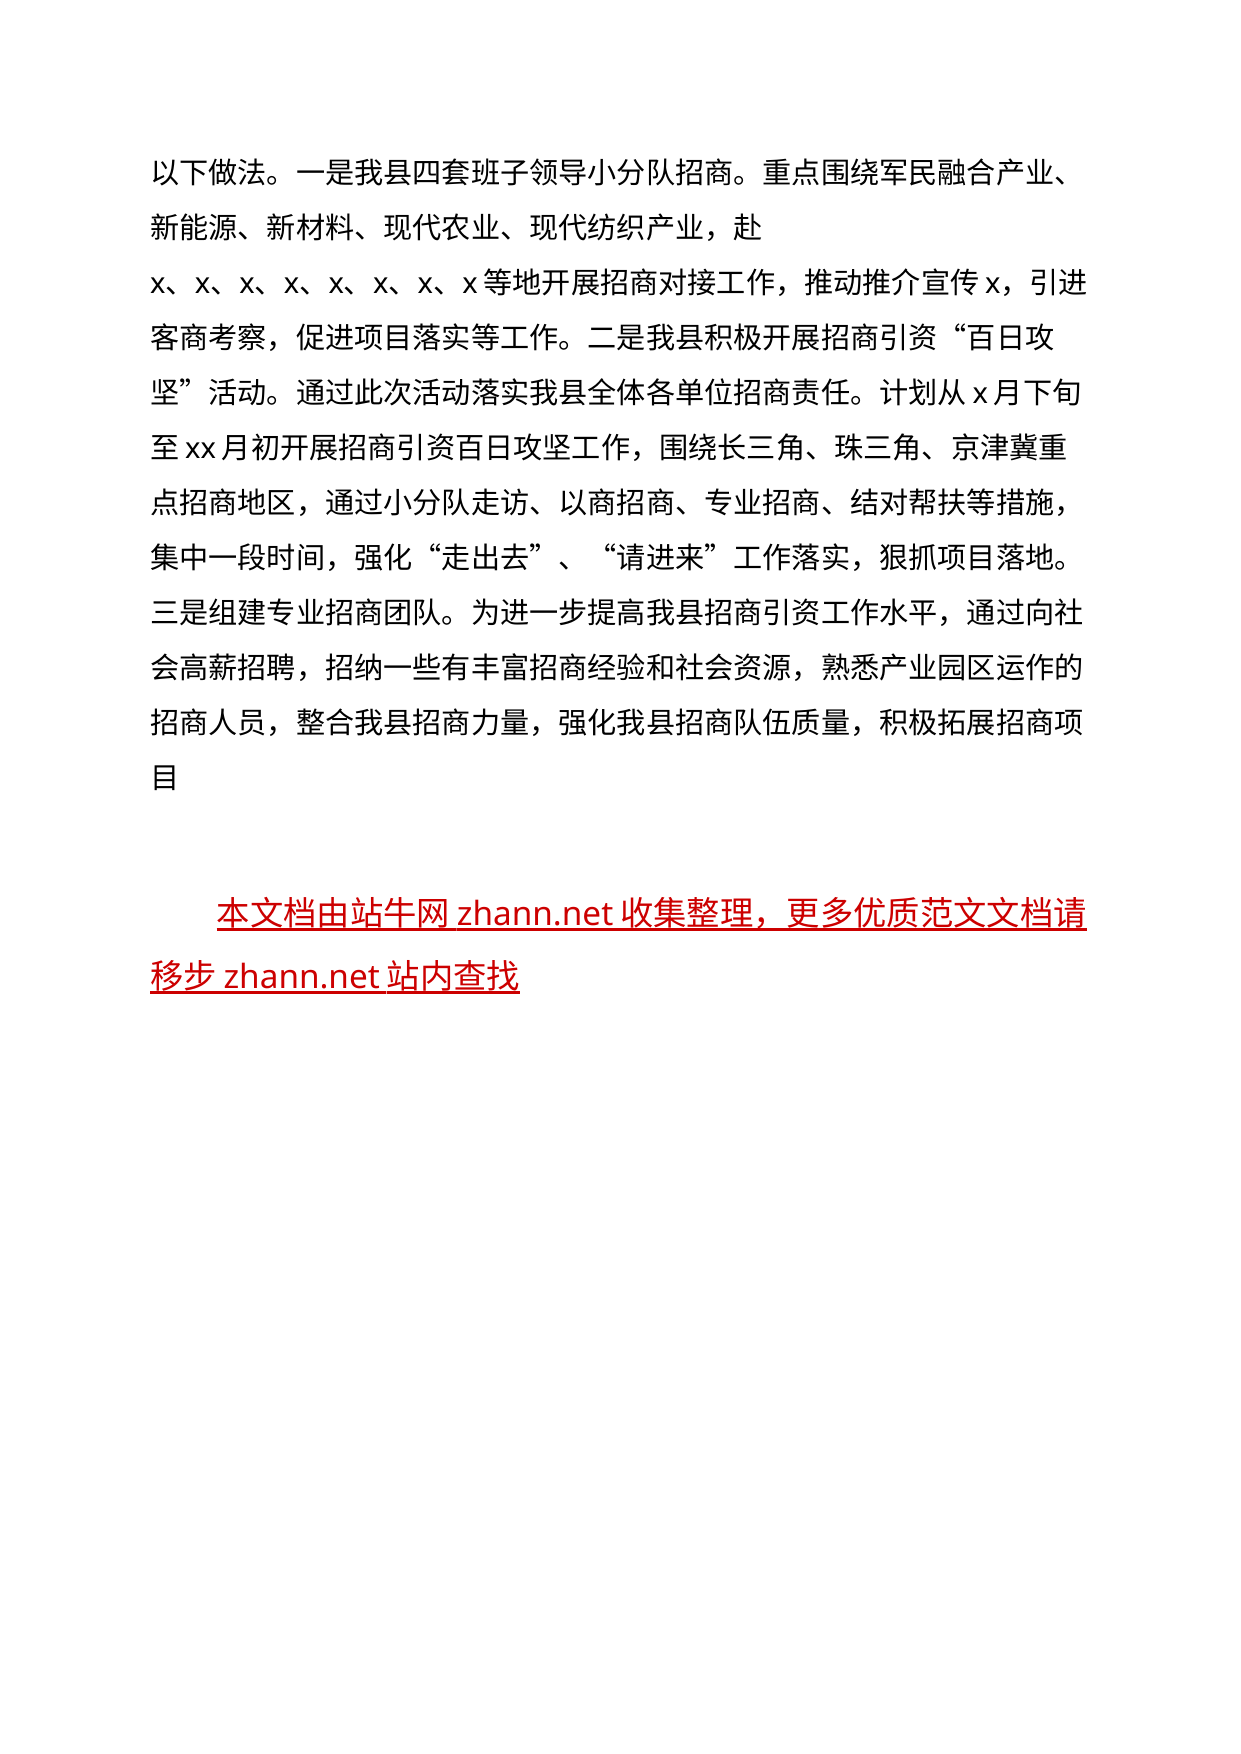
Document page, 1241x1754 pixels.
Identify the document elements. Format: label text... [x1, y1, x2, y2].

text 本文档由站牛网zhann.net收集整理，更多优质范文文档请移步zhann.net站内查找 [150, 887, 1090, 998]
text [150, 150, 1090, 796]
